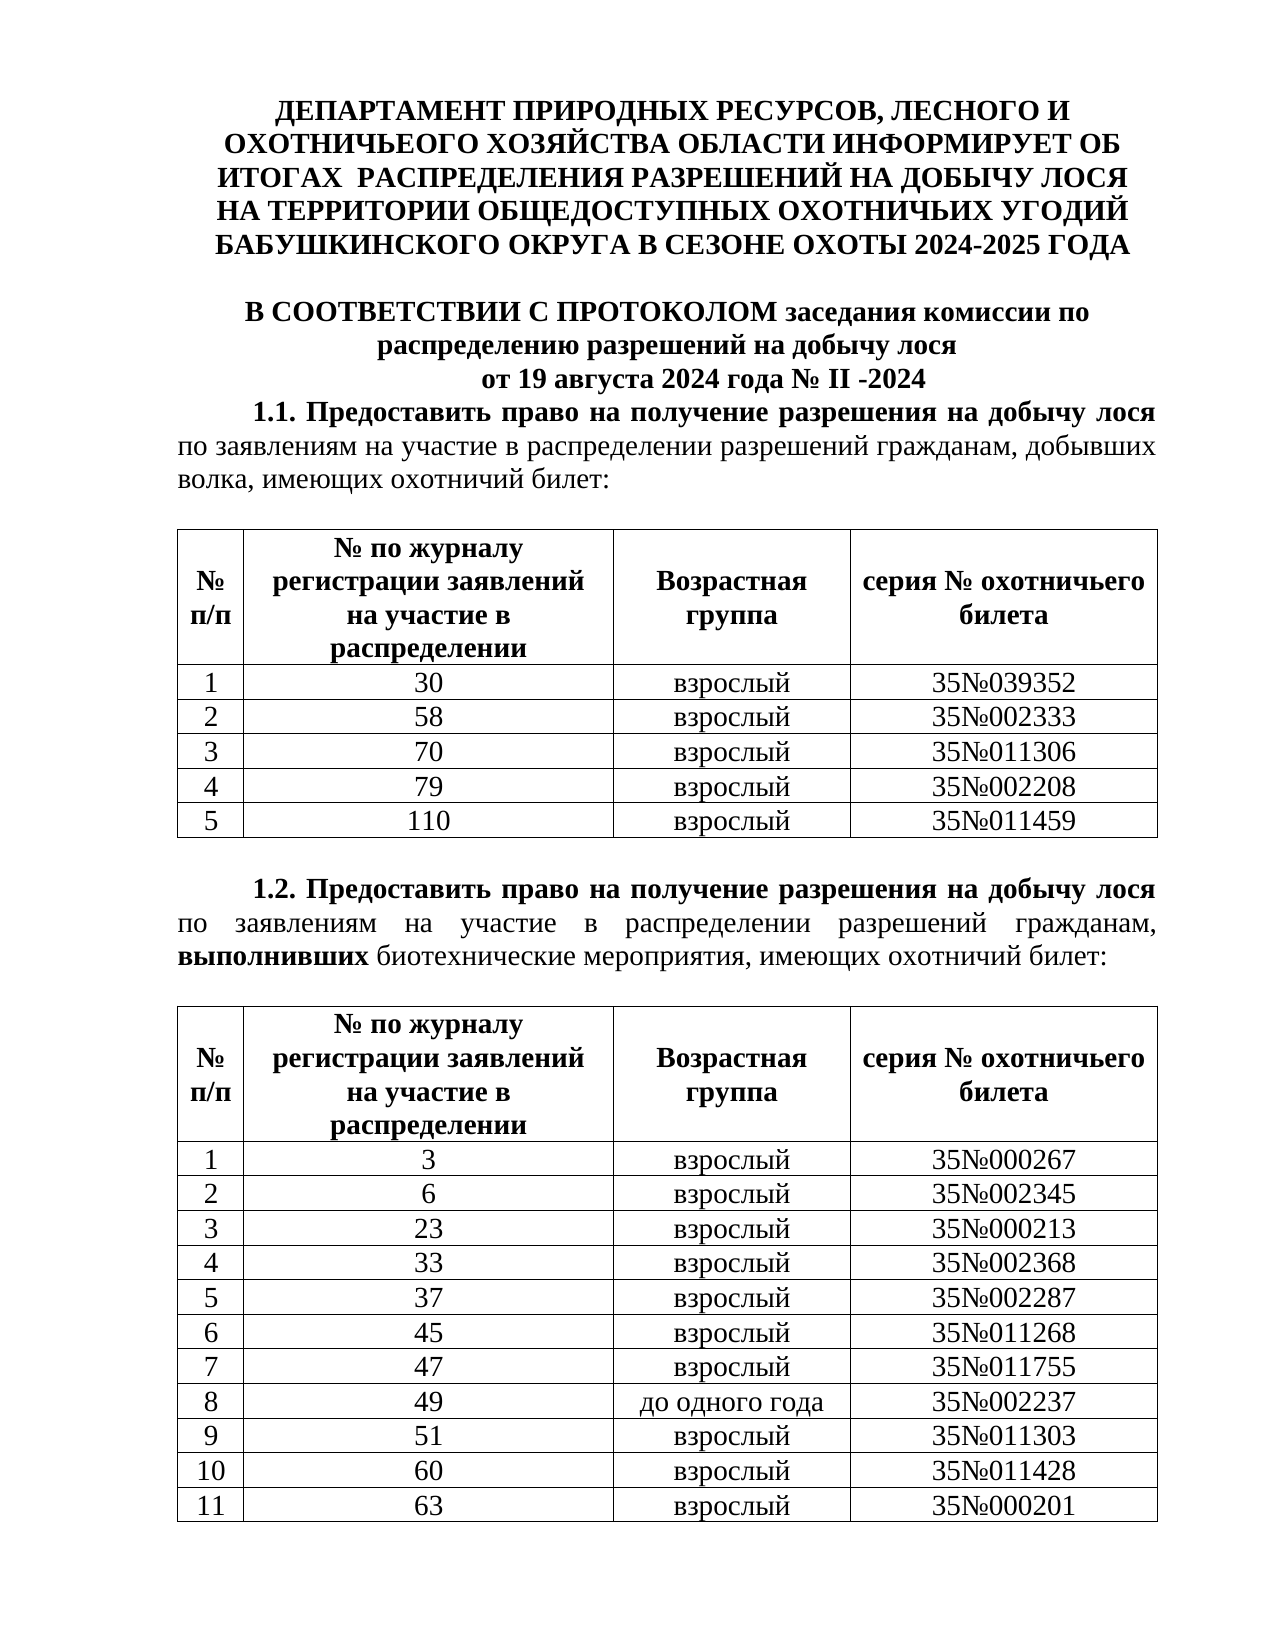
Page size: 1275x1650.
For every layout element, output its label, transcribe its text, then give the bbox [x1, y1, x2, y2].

table_cell 35№002287 [851, 1280, 1157, 1314]
text на территории общедоступных охотничьих угодий БАБУШКИНСКОГО округа в сезоне охоты 2024-2025 года [177, 193, 1168, 260]
table_cell 1 [178, 1142, 243, 1175]
table_cell 63 [244, 1488, 613, 1521]
table_cell 2 [178, 1176, 243, 1210]
table_cell 4 [178, 769, 243, 802]
table_cell до одного года [614, 1384, 850, 1417]
table_header Возрастная группа [614, 530, 850, 664]
table_cell 5 [178, 803, 243, 837]
table_cell 49 [244, 1384, 613, 1417]
table_header № по журналу регистрации заявлений на участие в распределении [244, 530, 613, 664]
table_header № по журналу регистрации заявлений на участие в распределении [244, 1007, 613, 1141]
table_cell 35№002237 [851, 1384, 1157, 1417]
table_cell 10 [178, 1453, 243, 1487]
table_cell взрослый [614, 1246, 850, 1279]
table_cell 35№002345 [851, 1176, 1157, 1210]
table_cell 60 [244, 1453, 613, 1487]
table_cell взрослый [614, 1280, 850, 1314]
table_header № п/п [178, 530, 243, 664]
table_cell 3 [244, 1142, 613, 1175]
table_cell 35№011755 [851, 1349, 1157, 1383]
table_cell 35№002208 [851, 769, 1157, 802]
table_cell 35№011459 [851, 803, 1157, 837]
table_cell взрослый [614, 769, 850, 802]
table_cell 35№011303 [851, 1419, 1157, 1452]
table_cell 35№000201 [851, 1488, 1157, 1521]
text департамент природных ресурсов, лесного и охотничьеого хозяйства области информирует об итогах распределения разрешений на добычу лося [177, 93, 1168, 193]
table_cell 79 [244, 769, 613, 802]
table_cell 35№000267 [851, 1142, 1157, 1175]
table_cell 35№011428 [851, 1453, 1157, 1487]
table_cell 2 [178, 700, 243, 733]
table_cell взрослый [614, 1176, 850, 1210]
table_cell 4 [178, 1246, 243, 1279]
table_cell взрослый [614, 1349, 850, 1383]
table_cell 35№002333 [851, 700, 1157, 733]
table_cell 45 [244, 1315, 613, 1348]
table_cell 35№011268 [851, 1315, 1157, 1348]
table_header Возрастная группа [614, 1007, 850, 1141]
table_header серия № охотничьего билета [851, 530, 1157, 664]
table_cell 35№000213 [851, 1211, 1157, 1244]
title от 19 августа 2024 года № II -2024 [177, 361, 1157, 394]
table_cell взрослый [614, 665, 850, 698]
title распределению разрешений на добычу лося [177, 327, 1157, 361]
table_cell 35№011306 [851, 734, 1157, 768]
subtitle 1.1. Предоставить право на получение разрешения на добычу лося по заявлениям на участие в распределении разрешений гражданам, добывших волка, имеющих охотничий билет: [177, 394, 1157, 495]
table_cell 11 [178, 1488, 243, 1521]
table_cell взрослый [614, 1419, 850, 1452]
table_cell взрослый [614, 1453, 850, 1487]
table_cell 8 [178, 1384, 243, 1417]
table_cell 37 [244, 1280, 613, 1314]
table_cell 70 [244, 734, 613, 768]
table_cell взрослый [614, 1142, 850, 1175]
table_cell 6 [244, 1176, 613, 1210]
table_cell 30 [244, 665, 613, 698]
table_cell взрослый [614, 700, 850, 733]
table_cell взрослый [614, 1211, 850, 1244]
table_header серия № охотничьего билета [851, 1007, 1157, 1141]
table_cell 51 [244, 1419, 613, 1452]
table_cell 6 [178, 1315, 243, 1348]
table_cell взрослый [614, 803, 850, 837]
table_cell 23 [244, 1211, 613, 1244]
table_cell взрослый [614, 734, 850, 768]
table_cell 33 [244, 1246, 613, 1279]
title В соответствии с протоколом заседания комиссии по [177, 294, 1157, 327]
table_cell 3 [178, 1211, 243, 1244]
table_cell 35№002368 [851, 1246, 1157, 1279]
table_cell 7 [178, 1349, 243, 1383]
table_cell 58 [244, 700, 613, 733]
table_cell взрослый [614, 1315, 850, 1348]
table_cell 47 [244, 1349, 613, 1383]
table_cell 3 [178, 734, 243, 768]
table_cell взрослый [614, 1488, 850, 1521]
table_cell 9 [178, 1419, 243, 1452]
table_cell 5 [178, 1280, 243, 1314]
table_cell 1 [178, 665, 243, 698]
table_cell 35№039352 [851, 665, 1157, 698]
table_header № п/п [178, 1007, 243, 1141]
subtitle 1.2. Предоставить право на получение разрешения на добычу лося по заявлениям на участие в распределении разрешений гражданам, выполнивших биотехнические мероприятия, имеющих охотничий билет: [177, 871, 1157, 972]
table_cell 110 [244, 803, 613, 837]
